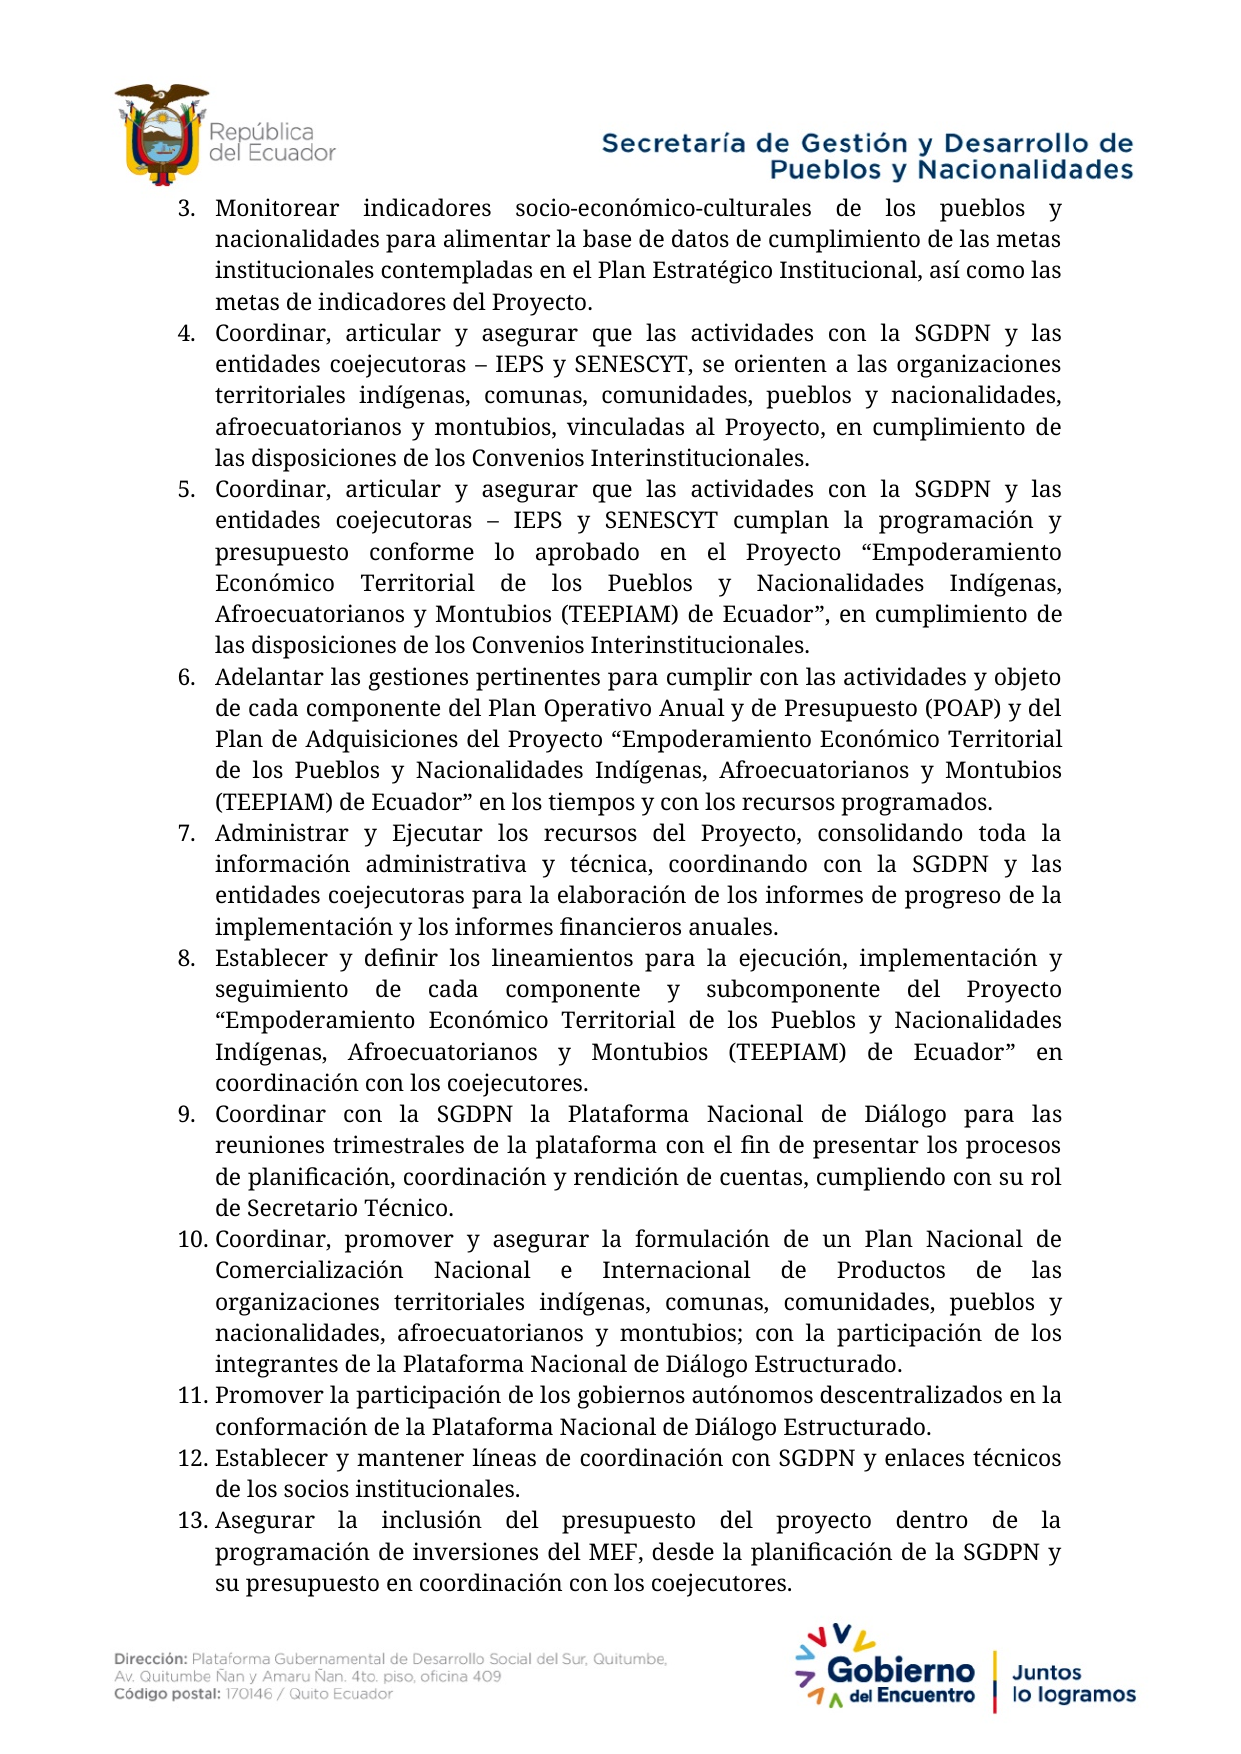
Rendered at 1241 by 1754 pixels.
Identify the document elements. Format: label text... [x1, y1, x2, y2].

list Administrar y Ejecutar los recursos del Proyecto, consolidando toda la información administrativa y técnica, coordinando con la SGDPN y las entidades coejecutoras para la elaboración de los informes de progreso de la implementación y los informes financieros anuales. [177, 817, 1063, 942]
list Coordinar, articular y asegurar que las actividades con la SGDPN y las entidades coejecutoras – IEPS y SENESCYT cumplan la programación y presupuesto conforme lo aprobado en el Proyecto “Empoderamiento Económico Territorial de los Pueblos y Nacionalidades Indígenas, Afroecuatorianos y Montubios (TEEPIAM) de Ecuador”, en cumplimiento de las disposiciones de los Convenios Interinstitucionales. [177, 473, 1063, 661]
list Promover la participación de los gobiernos autónomos descentralizados en la conformación de la Plataforma Nacional de Diálogo Estructurado. [177, 1379, 1063, 1442]
list Establecer y definir los lineamientos para la ejecución, implementación y seguimiento de cada componente y subcomponente del Proyecto “Empoderamiento Económico Territorial de los Pueblos y Nacionalidades Indígenas, Afroecuatorianos y Montubios (TEEPIAM) de Ecuador” en coordinación con los coejecutores. [177, 942, 1063, 1098]
list Adelantar las gestiones pertinentes para cumplir con las actividades y objeto de cada componente del Plan Operativo Anual y de Presupuesto (POAP) y del Plan de Adquisiciones del Proyecto “Empoderamiento Económico Territorial de los Pueblos y Nacionalidades Indígenas, Afroecuatorianos y Montubios (TEEPIAM) de Ecuador” en los tiempos y con los recursos programados. [177, 661, 1063, 817]
list Coordinar, articular y asegurar que las actividades con la SGDPN y las entidades coejecutoras – IEPS y SENESCYT, se orienten a las organizaciones territoriales indígenas, comunas, comunidades, pueblos y nacionalidades, afroecuatorianos y montubios, vinculadas al Proyecto, en cumplimiento de las disposiciones de los Convenios Interinstitucionales. [177, 317, 1063, 473]
list Coordinar con la SGDPN la Plataforma Nacional de Diálogo para las reuniones trimestrales de la plataforma con el fin de presentar los procesos de planificación, coordinación y rendición de cuentas, cumpliendo con su rol de Secretario Técnico. [177, 1098, 1063, 1223]
list Monitorear indicadores socio-económico-culturales de los pueblos y nacionalidades para alimentar la base de datos de cumplimiento de las metas institucionales contempladas en el Plan Estratégico Institucional, así como las metas de indicadores del Proyecto. [177, 192, 1063, 317]
list Asegurar la inclusión del presupuesto del proyecto dentro de la programación de inversiones del MEF, desde la planificación de la SGDPN y su presupuesto en coordinación con los coejecutores. [177, 1504, 1063, 1598]
picture [3, 0, 1241, 1750]
list Establecer y mantener líneas de coordinación con SGDPN y enlaces técnicos de los socios institucionales. [177, 1442, 1063, 1504]
list Coordinar, promover y asegurar la formulación de un Plan Nacional de Comercialización Nacional e Internacional de Productos de las organizaciones territoriales indígenas, comunas, comunidades, pueblos y nacionalidades, afroecuatorianos y montubios; con la participación de los integrantes de la Plataforma Nacional de Diálogo Estructurado. [177, 1223, 1063, 1379]
